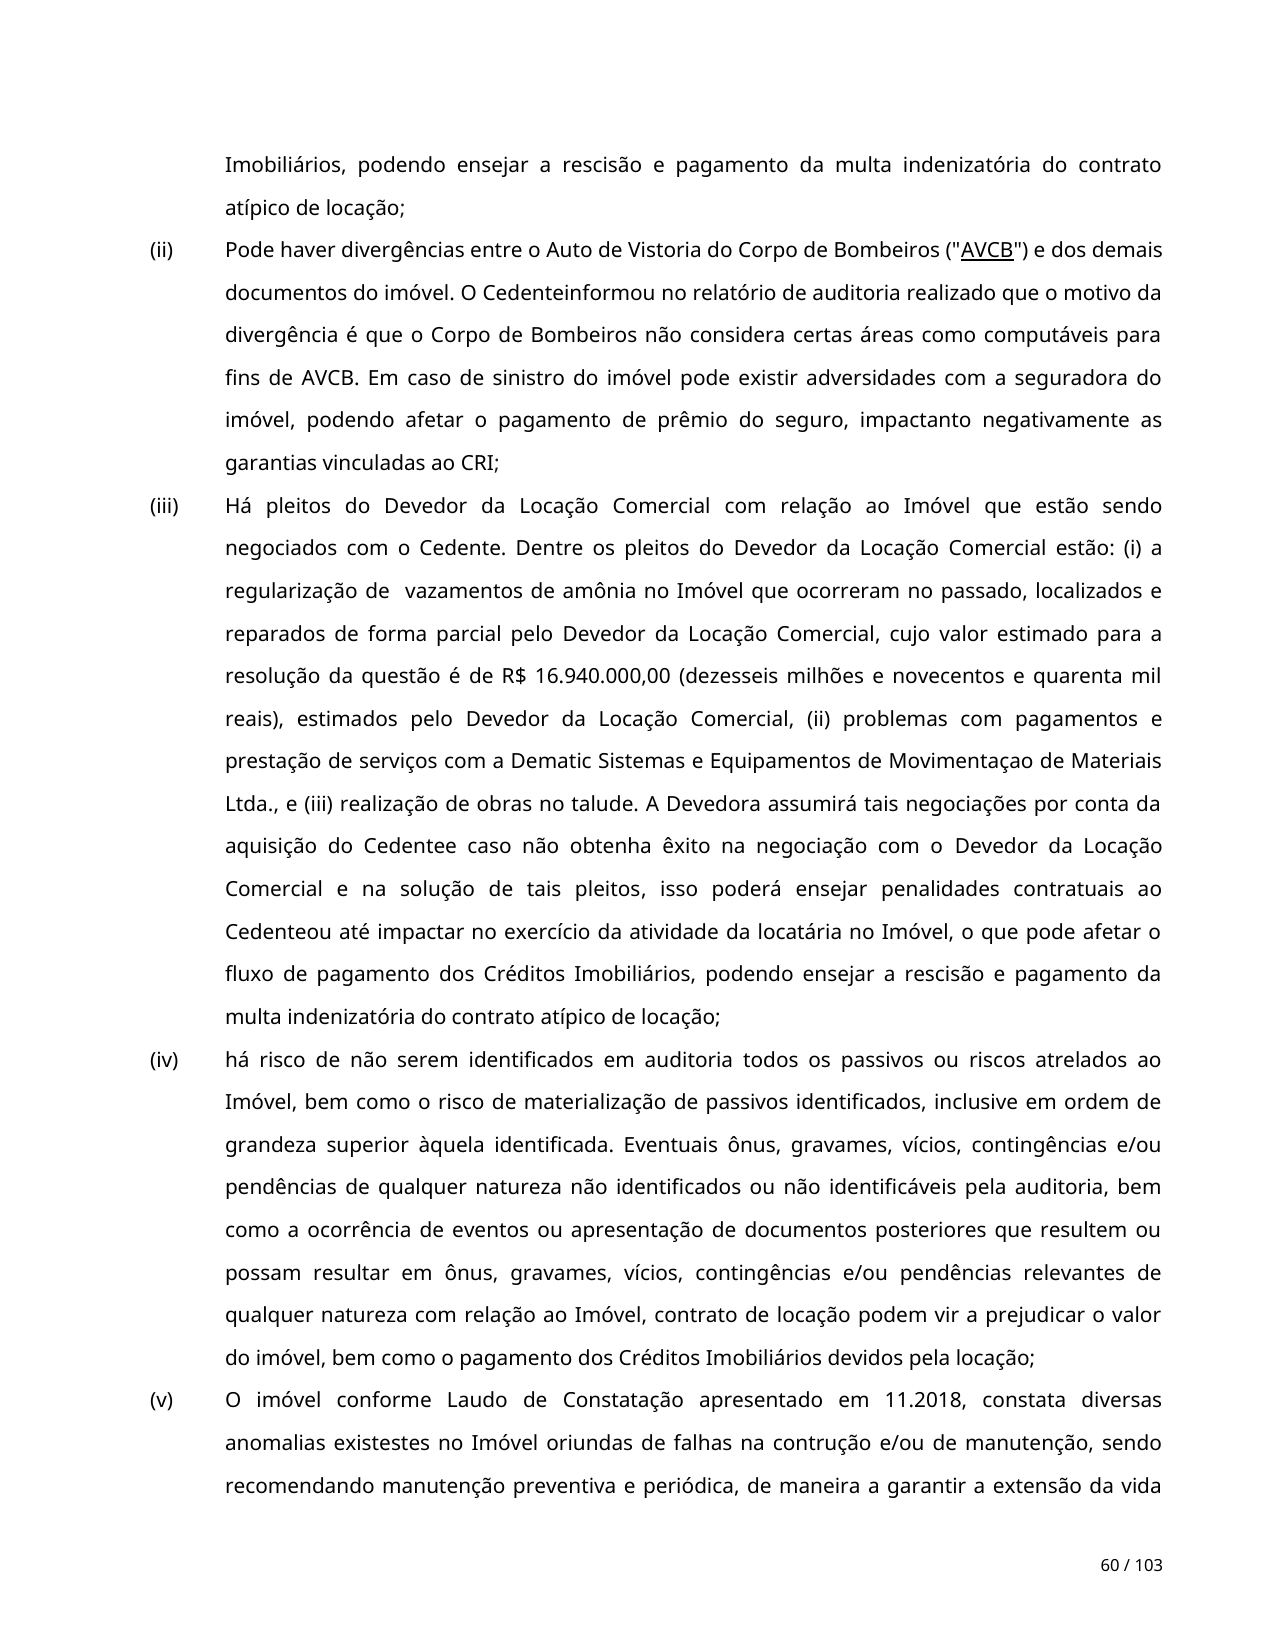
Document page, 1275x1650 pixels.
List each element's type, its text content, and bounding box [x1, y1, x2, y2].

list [150, 1386, 1163, 1499]
list Há pleitos do Devedor da Locação Comercial com relação ao Imóvel que estão sendo negociados com o Cedente. Dentre os pleitos do Devedor da Locação Comercial estão: (i) a regularização de vazamentos de amônia no Imóvel que ocorreram no passado, localizados e reparados de forma parcial pelo Devedor da Locação Comercial, cujo valor estimado para a resolução da questão é de R$ 16.940.000,00 (dezesseis milhões e novecentos e quarenta mil reais), estimados pelo Devedor da Locação Comercial, (ii) problemas com pagamentos e prestação de serviços com a Dematic Sistemas e Equipamentos de Movimentaçao de Materiais Ltda., e (iii) realização de obras no talude. A Devedora assumirá tais negociações por conta da aquisição do Cedentee caso não obtenha êxito na negociação com o Devedor da Locação Comercial e na solução de tais pleitos, isso poderá ensejar penalidades contratuais ao Cedenteou até impactar no exercício da atividade da locatária no Imóvel, o que pode afetar o fluxo de pagamento dos Créditos Imobiliários, podendo ensejar a rescisão e pagamento da multa indenizatória do contrato atípico de locação; [150, 491, 1163, 1031]
list Pode haver divergências entre o Auto de Vistoria do Corpo de Bombeiros ("AVCB") e dos demais documentos do imóvel. O Cedenteinformou no relatório de auditoria realizado que o motivo da divergência é que o Corpo de Bombeiros não considera certas áreas como computáveis para fins de AVCB. Em caso de sinistro do imóvel pode existir adversidades com a seguradora do imóvel, podendo afetar o pagamento de prêmio do seguro, impactanto negativamente as garantias vinculadas ao CRI; [150, 235, 1163, 477]
list há risco de não serem identificados em auditoria todos os passivos ou riscos atrelados ao Imóvel, bem como o risco de materialização de passivos identificados, inclusive em ordem de grandeza superior àquela identificada. Eventuais ônus, gravames, vícios, contingências e/ou pendências de qualquer natureza não identificados ou não identificáveis pela auditoria, bem como a ocorrência de eventos ou apresentação de documentos posteriores que resultem ou possam resultar em ônus, gravames, vícios, contingências e/ou pendências relevantes de qualquer natureza com relação ao Imóvel, contrato de locação podem vir a prejudicar o valor do imóvel, bem como o pagamento dos Créditos Imobiliários devidos pela locação; [150, 1045, 1163, 1371]
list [150, 150, 1163, 221]
